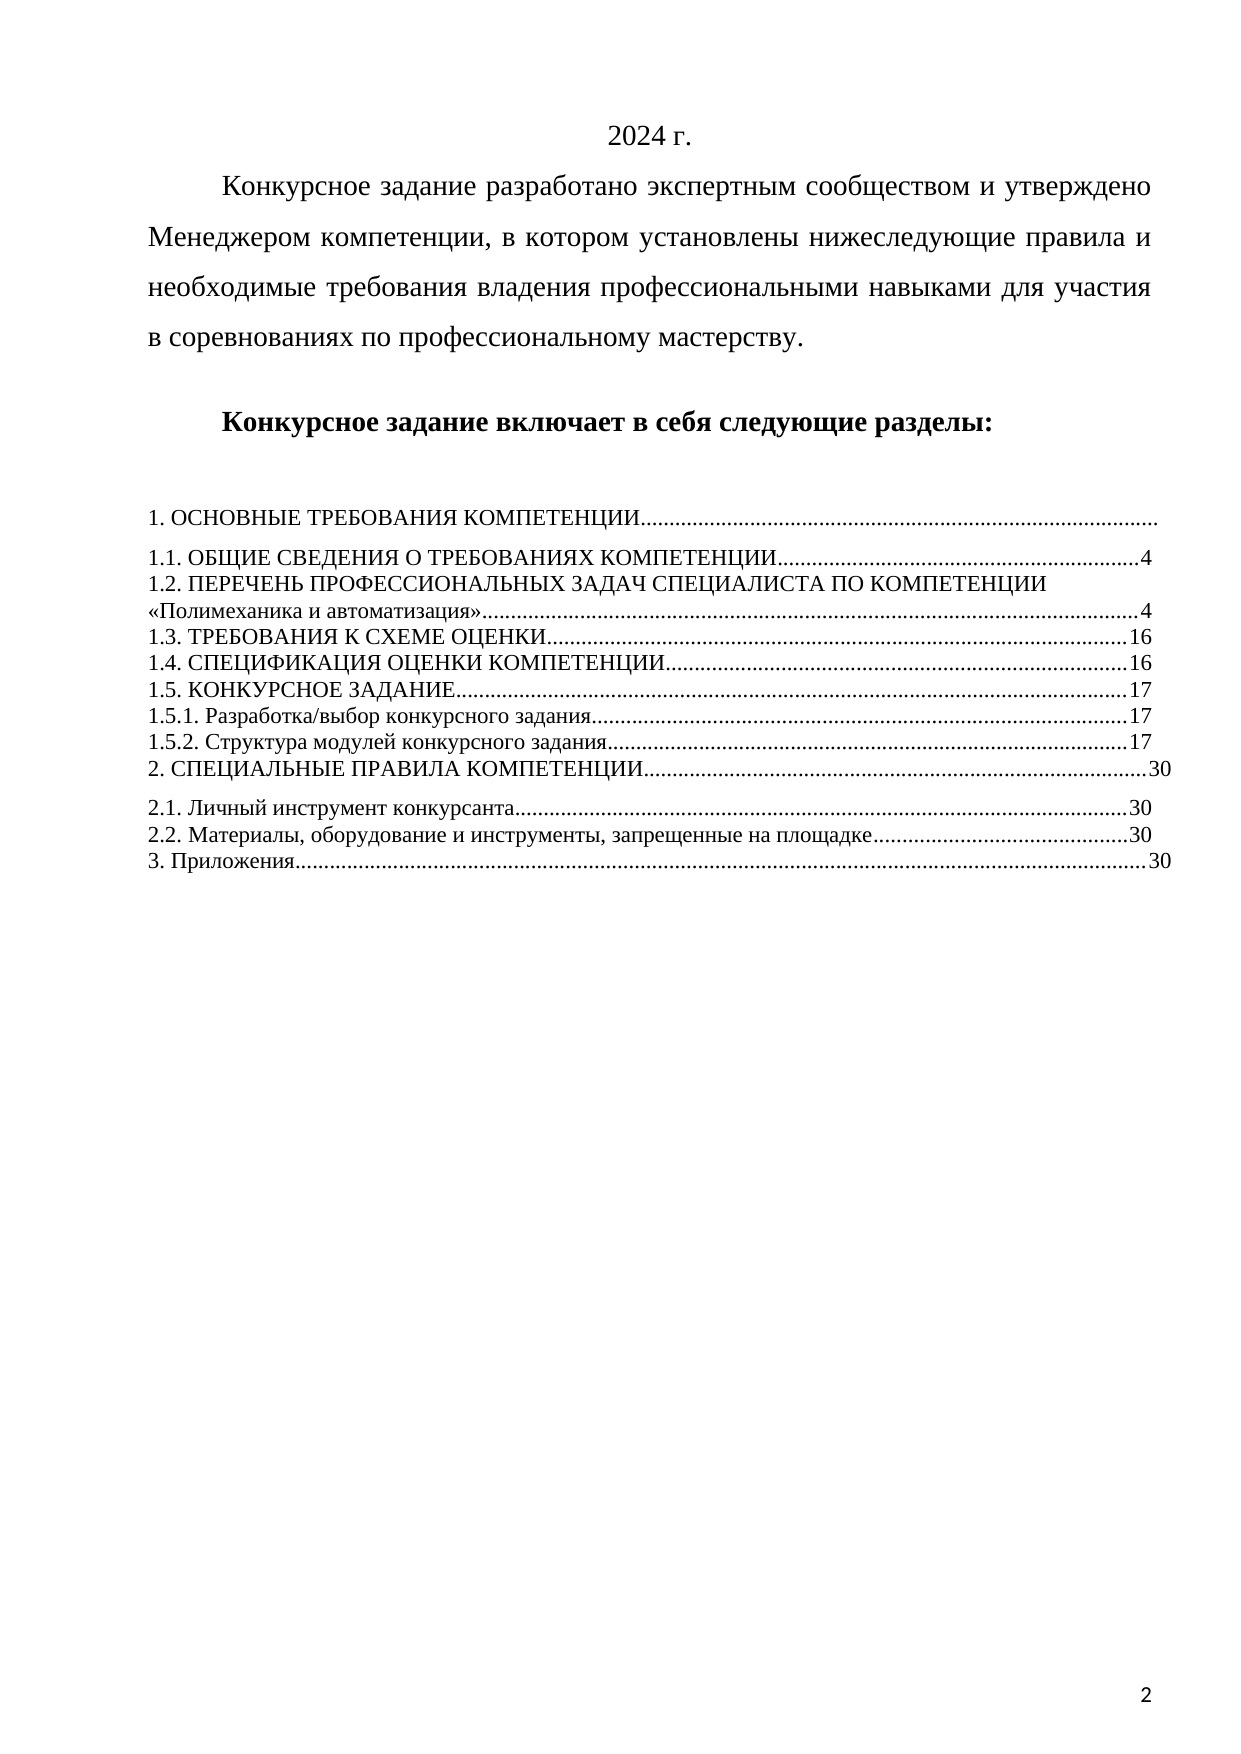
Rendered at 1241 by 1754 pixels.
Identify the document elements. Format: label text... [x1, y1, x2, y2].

text 3. Приложения 30 [148, 847, 1152, 873]
text 1.1. ОБЩИЕ СВЕДЕНИЯ О ТРЕБОВАНИЯХ КОМПЕТЕНЦИИ 4 [148, 544, 1152, 570]
text 1.3. ТРЕБОВАНИЯ К СХЕМЕ ОЦЕНКИ 16 [148, 623, 1152, 649]
text 1.2. ПЕРЕЧЕНЬ ПРОФЕССИОНАЛЬНЫХ ЗАДАЧ СПЕЦИАЛИСТА ПО КОМПЕТЕНЦИИ «Полимеханика и автоматизация» 4 [148, 570, 1152, 623]
text 1.5. КОНКУРСНОЕ ЗАДАНИЕ 17 [148, 676, 1152, 702]
text 1. ОСНОВНЫЕ ТРЕБОВАНИЯ КОМПЕТЕНЦИИ 4 [148, 504, 1152, 531]
text 1.4. СПЕЦИФИКАЦИЯ ОЦЕНКИ КОМПЕТЕНЦИИ 16 [148, 649, 1152, 676]
text 1.5.1. Разработка/выбор конкурсного задания 17 [148, 702, 1152, 728]
text 2. СПЕЦИАЛЬНЫЕ ПРАВИЛА КОМПЕТЕНЦИИ 30 [148, 755, 1152, 781]
text 1.5.2. Структура модулей конкурсного задания 17 [148, 728, 1152, 755]
text 2.2. Материалы, оборудование и инструменты, запрещенные на площадке 30 [148, 821, 1152, 847]
text 2024 г. [148, 118, 1152, 152]
text 2.1. Личный инструмент конкурсанта 30 [148, 794, 1152, 821]
text Конкурсное задание разработано экспертным сообществом и утверждено Менеджером компетенции, в котором установлены нижеследующие правила и необходимые требования владения профессиональными навыками для участия в соревнованиях по профессиональному мастерству. [148, 168, 1152, 353]
list Конкурсное задание включает в себя следующие разделы: [148, 404, 1152, 437]
